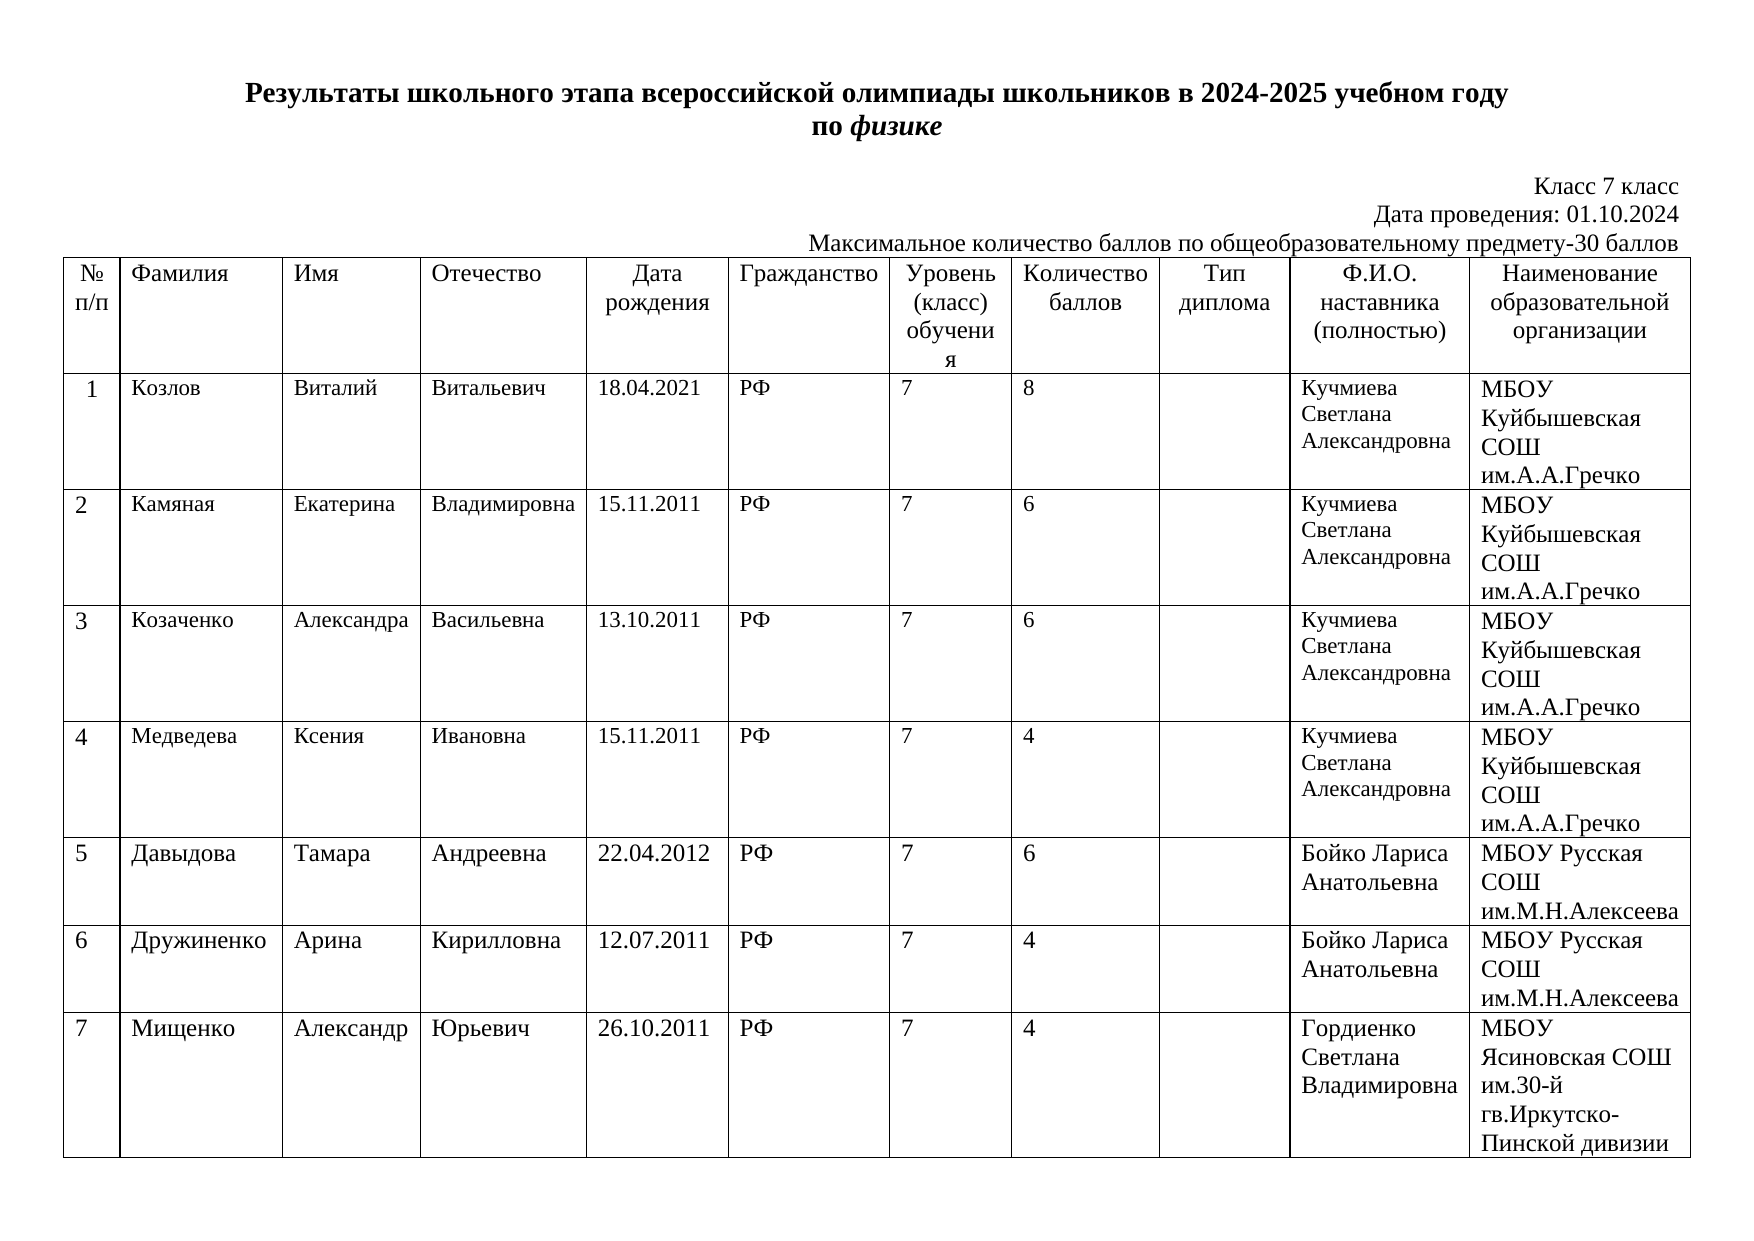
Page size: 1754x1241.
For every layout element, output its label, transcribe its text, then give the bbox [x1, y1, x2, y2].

table_cell Екатерина [283, 490, 420, 605]
table_cell Кучмиева Светлана Александровна [1291, 722, 1469, 837]
table_cell 7 [890, 838, 1011, 924]
table_cell Виталий [283, 374, 420, 489]
table_cell 7 [890, 722, 1011, 837]
table_cell Дружиненко [121, 926, 282, 1012]
table_cell Давыдова [121, 838, 282, 924]
table_cell [1160, 838, 1289, 924]
table_cell Мищенко [121, 1013, 282, 1157]
table_cell Васильевна [421, 606, 586, 721]
table_cell Владимировна [421, 490, 586, 605]
text Класс 7 класс [75, 171, 1679, 199]
table_cell Кирилловна [421, 926, 586, 1012]
table_cell [1160, 1013, 1289, 1157]
table_cell РФ [729, 606, 889, 721]
table_cell РФ [729, 490, 889, 605]
table_header Ф.И.О. наставника (полностью) [1291, 258, 1469, 373]
table_cell 4 [64, 722, 119, 837]
table_cell 7 [890, 490, 1011, 605]
table_cell Бойко Лариса Анатольевна [1291, 926, 1469, 1012]
table_cell Ксения [283, 722, 420, 837]
table_cell Гордиенко Светлана Владимировна [1291, 1013, 1469, 1157]
table_cell Андреевна [421, 838, 586, 924]
table_cell Ивановна [421, 722, 586, 837]
table_cell [1160, 490, 1289, 605]
table_cell 4 [1012, 722, 1159, 837]
table_cell МБОУ Куйбышевская СОШ им.А.А.Гречко [1470, 722, 1690, 837]
table_cell [1160, 374, 1289, 489]
table_cell Тамара [283, 838, 420, 924]
table_cell 8 [1012, 374, 1159, 489]
table_cell Камяная [121, 490, 282, 605]
table_cell 7 [890, 1013, 1011, 1157]
table_cell Кучмиева Светлана Александровна [1291, 490, 1469, 605]
table_header Наименование образовательной организации [1470, 258, 1690, 373]
table_cell РФ [729, 926, 889, 1012]
table_cell РФ [729, 722, 889, 837]
table_header Тип диплома [1160, 258, 1289, 373]
text Максимальное количество баллов по общеобразовательному предмету-30 баллов [75, 228, 1679, 257]
table_cell 6 [1012, 606, 1159, 721]
table_cell МБОУ Куйбышевская СОШ им.А.А.Гречко [1470, 490, 1690, 605]
table_cell Козлов [121, 374, 282, 489]
table_header Имя [283, 258, 420, 373]
table_cell Арина [283, 926, 420, 1012]
table_cell 7 [890, 926, 1011, 1012]
table_header Отечество [421, 258, 586, 373]
table_cell 6 [1012, 838, 1159, 924]
table_cell 12.07.2011 [587, 926, 728, 1012]
table_header № п/п [64, 258, 119, 373]
table_cell РФ [729, 374, 889, 489]
table_cell 18.04.2021 [587, 374, 728, 489]
table_cell Юрьевич [421, 1013, 586, 1157]
table_cell Кучмиева Светлана Александровна [1291, 606, 1469, 721]
table_cell Александра [283, 606, 420, 721]
table_cell МБОУ Русская СОШ им.М.Н.Алексеева [1470, 838, 1690, 924]
table_cell 7 [890, 606, 1011, 721]
table_cell Медведева [121, 722, 282, 837]
table_cell МБОУ Куйбышевская СОШ им.А.А.Гречко [1470, 374, 1690, 489]
table_cell [1160, 606, 1289, 721]
table_cell Бойко Лариса Анатольевна [1291, 838, 1469, 924]
table_cell [1160, 722, 1289, 837]
table_cell 7 [890, 374, 1011, 489]
table_cell Кучмиева Светлана Александровна [1291, 374, 1469, 489]
table_header Количество баллов [1012, 258, 1159, 373]
table_cell 2 [64, 490, 119, 605]
table_header Фамилия [121, 258, 282, 373]
text Результаты школьного этапа всероссийской олимпиады школьников в 2024-2025 учебном году [75, 75, 1679, 108]
table_cell 22.04.2012 [587, 838, 728, 924]
table_cell Витальевич [421, 374, 586, 489]
table_cell 6 [64, 926, 119, 1012]
table_cell [1160, 926, 1289, 1012]
text Дата проведения: 01.10.2024 [75, 199, 1679, 228]
table_cell 6 [1012, 490, 1159, 605]
text по физике [75, 108, 1679, 142]
table_cell 3 [64, 606, 119, 721]
table_cell МБОУ Русская СОШ им.М.Н.Алексеева [1470, 926, 1690, 1012]
table_cell 26.10.2011 [587, 1013, 728, 1157]
table_cell 5 [64, 838, 119, 924]
table_cell Александр [283, 1013, 420, 1157]
table_cell 13.10.2011 [587, 606, 728, 721]
table_cell 1 [64, 374, 119, 489]
table_cell Козаченко [121, 606, 282, 721]
table_cell МБОУ Куйбышевская СОШ им.А.А.Гречко [1470, 606, 1690, 721]
table_cell МБОУ Ясиновская СОШ им.30-й гв.Иркутско-Пинской дивизии [1470, 1013, 1690, 1157]
table_cell РФ [729, 1013, 889, 1157]
table_header Уровень (класс) обучения [890, 258, 1011, 373]
table_header Гражданство [729, 258, 889, 373]
table_header Дата рождения [587, 258, 728, 373]
table_cell 7 [64, 1013, 119, 1157]
table_cell 15.11.2011 [587, 490, 728, 605]
table_cell 15.11.2011 [587, 722, 728, 837]
table_cell РФ [729, 838, 889, 924]
table_cell 4 [1012, 926, 1159, 1012]
table_cell 4 [1012, 1013, 1159, 1157]
